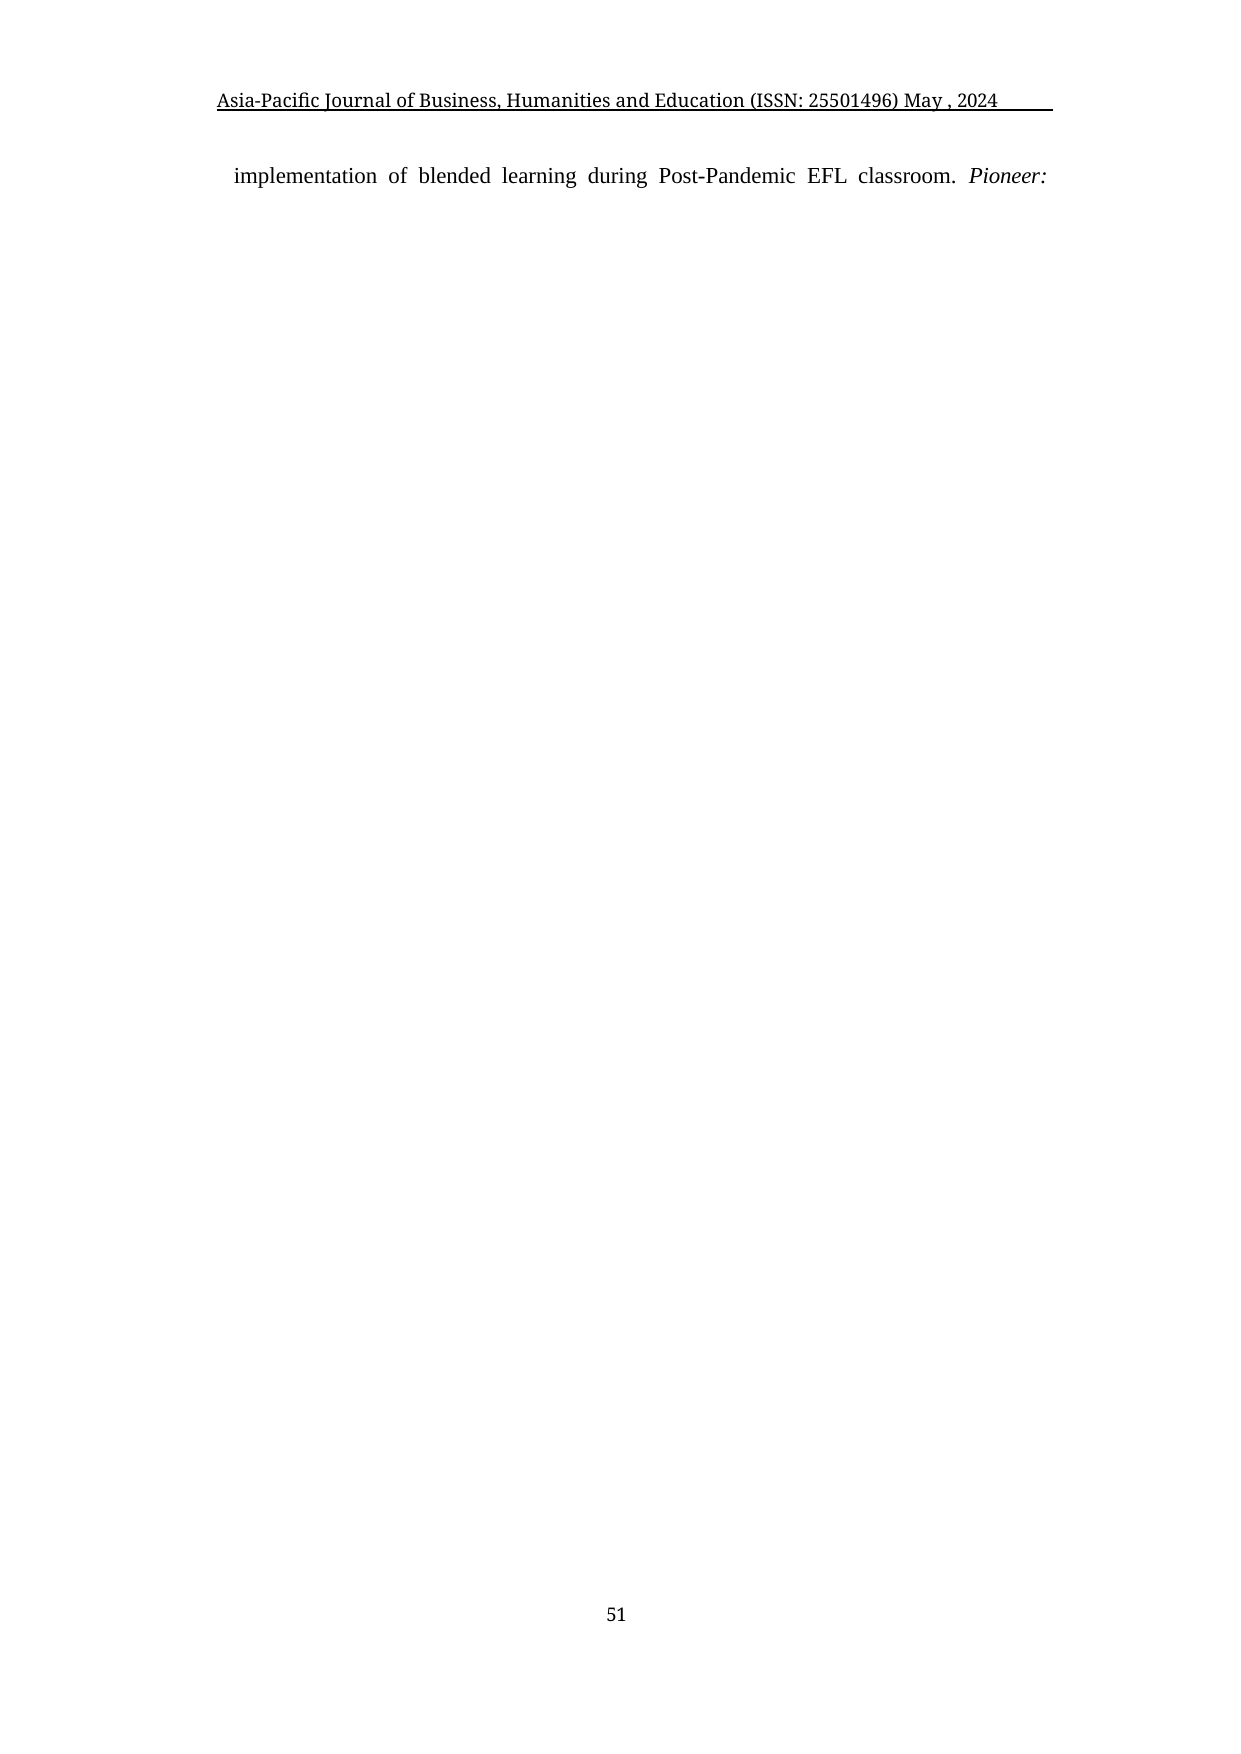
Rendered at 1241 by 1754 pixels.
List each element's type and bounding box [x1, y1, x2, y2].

text [187, 162, 1059, 189]
